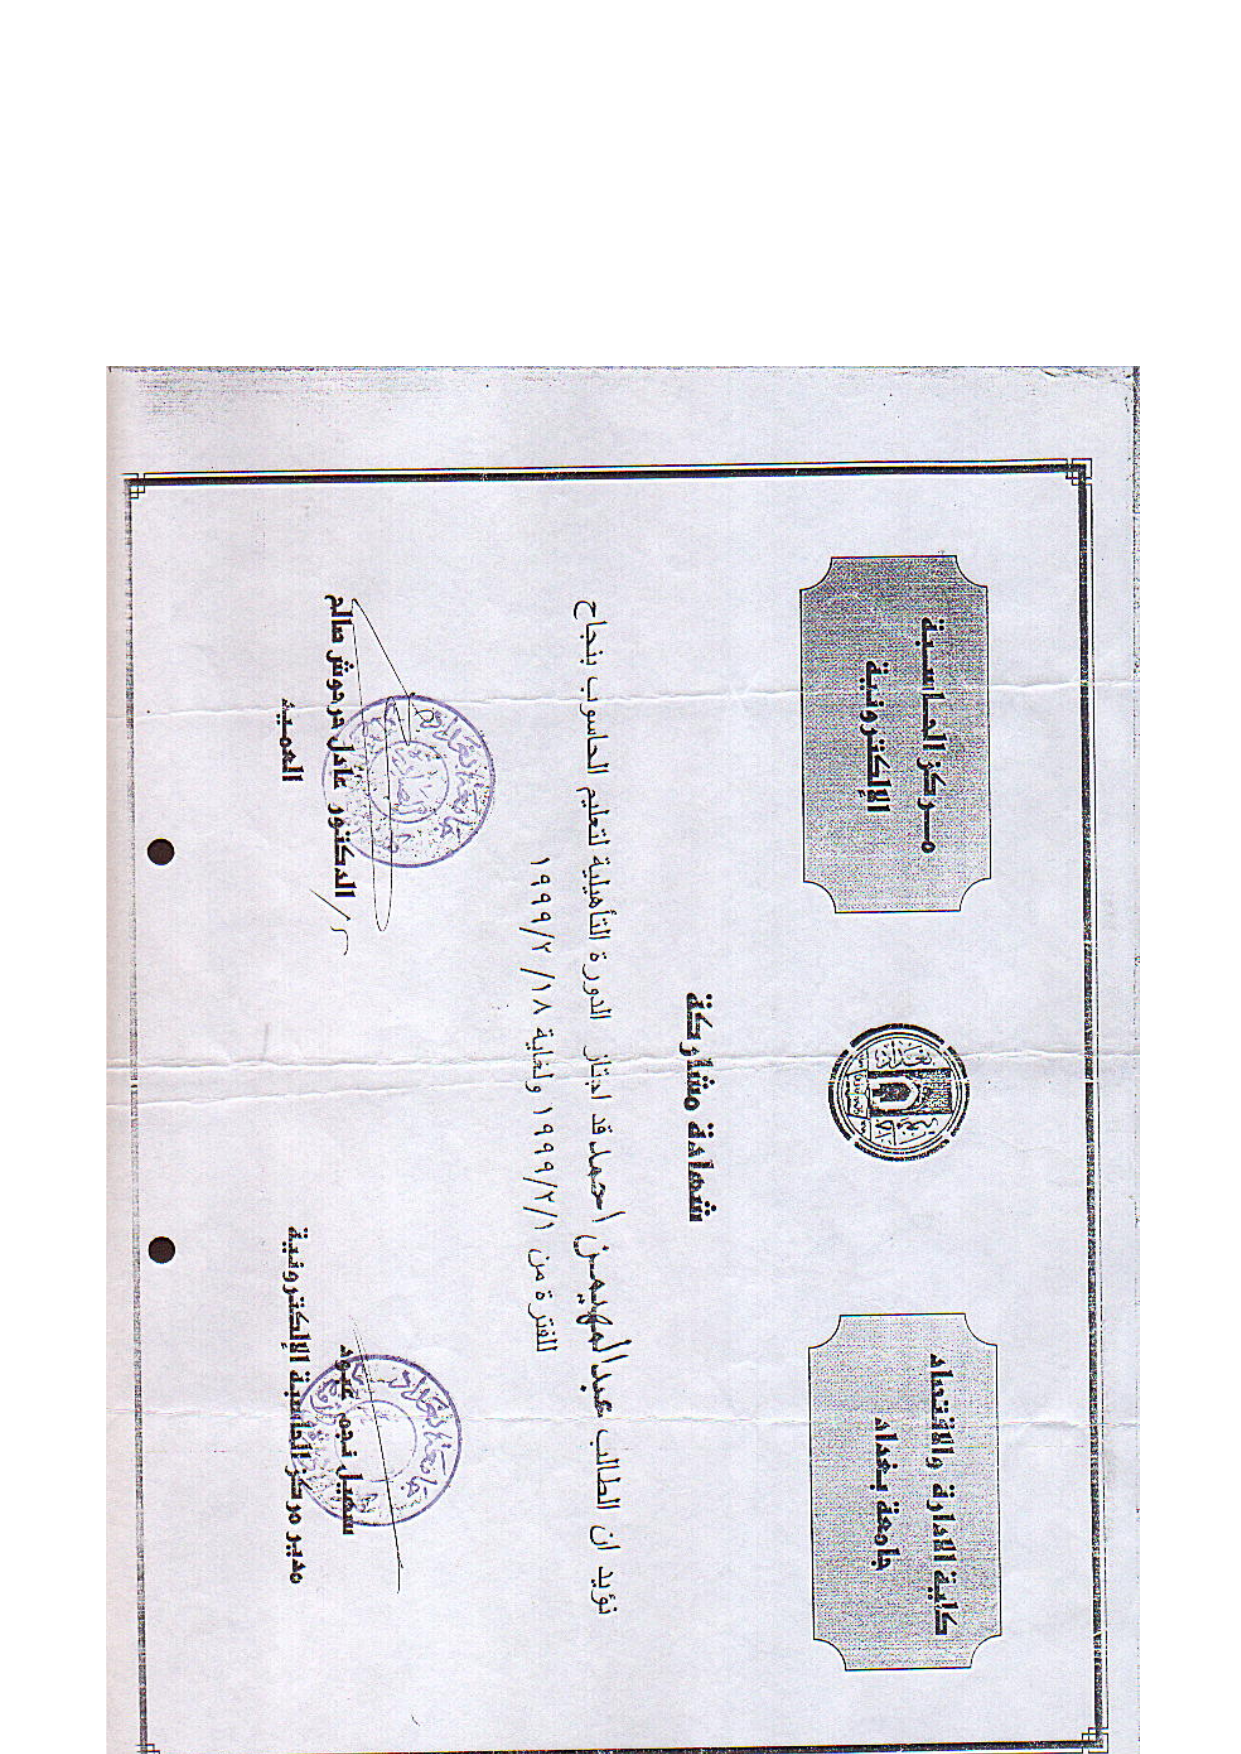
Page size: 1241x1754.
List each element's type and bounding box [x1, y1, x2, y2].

picture [106, 366, 1140, 1754]
